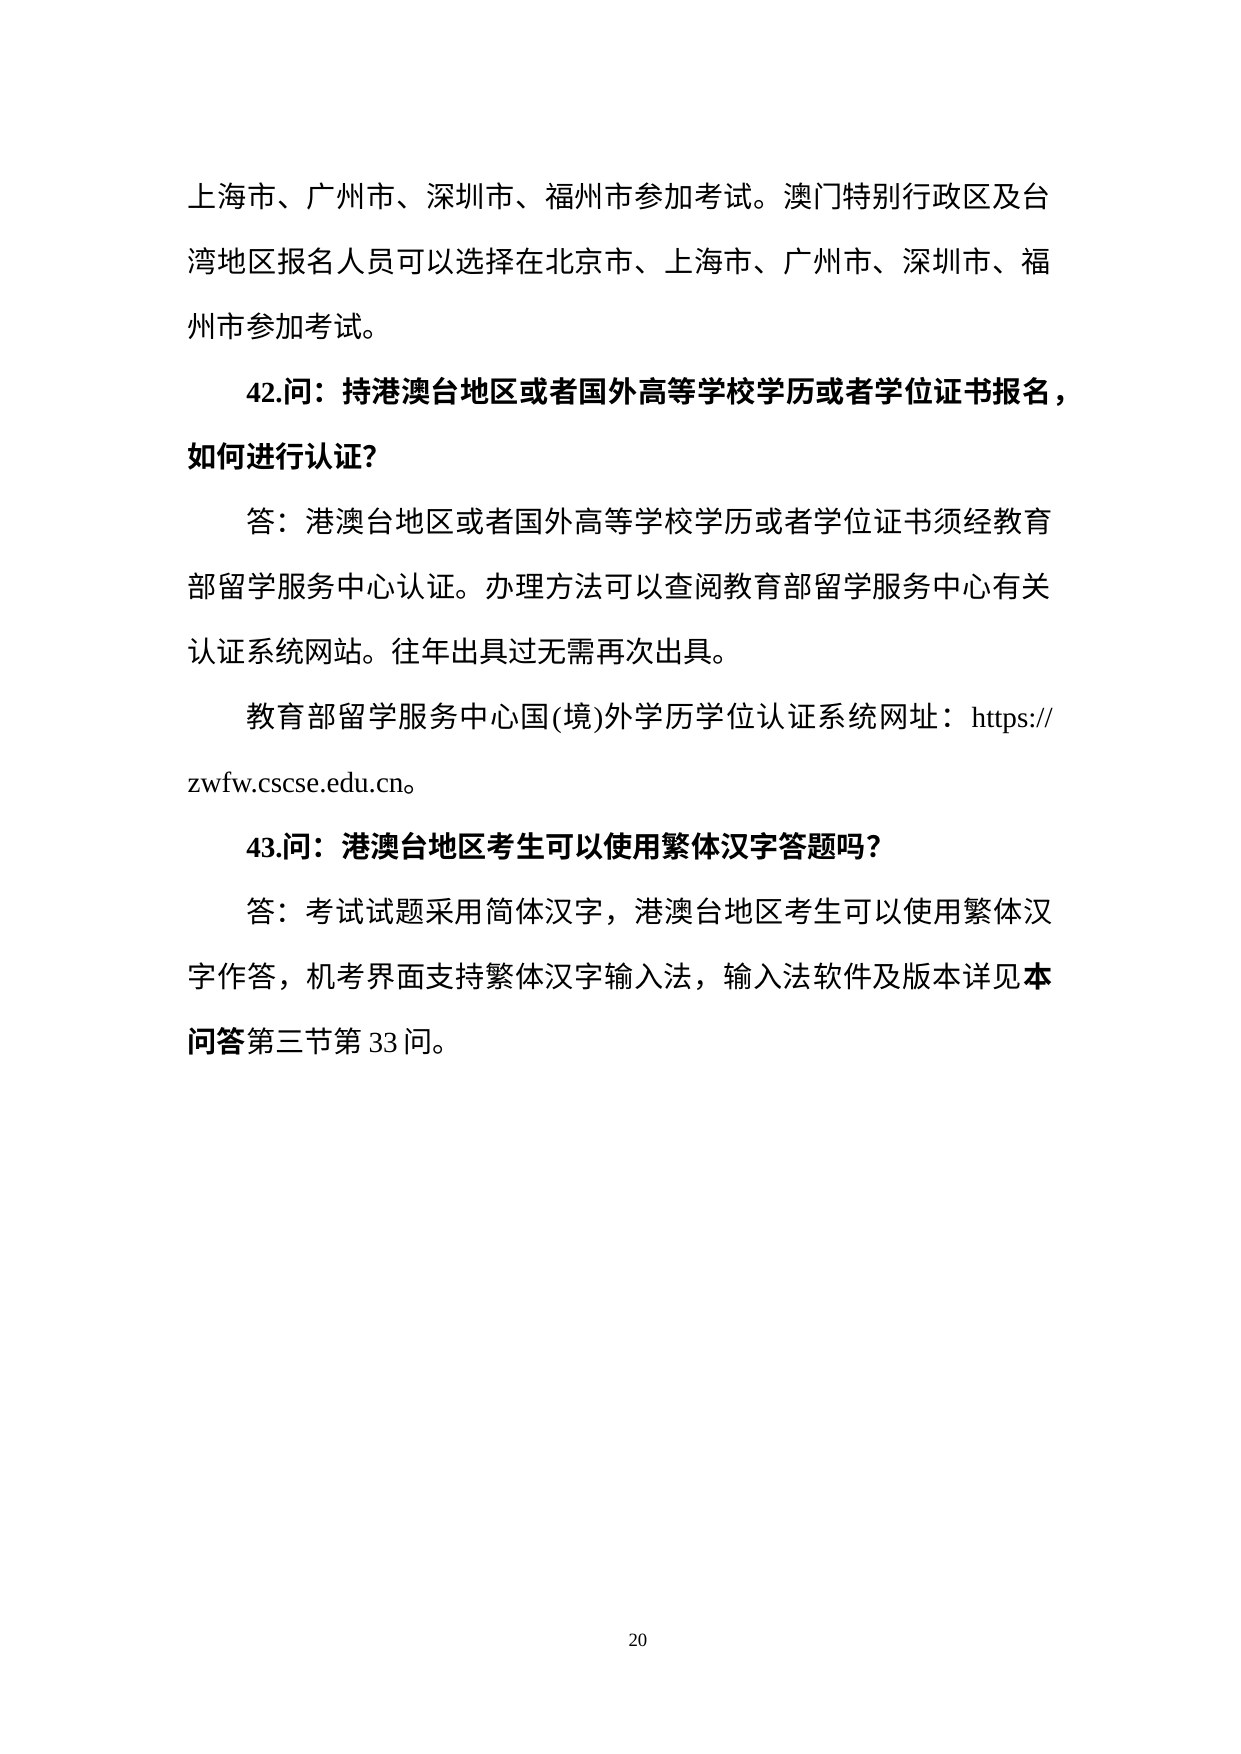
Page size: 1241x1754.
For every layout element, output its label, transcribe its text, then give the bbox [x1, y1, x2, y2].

text 答：港澳台地区或者国外高等学校学历或者学位证书须经教育部留学服务中心认证。办理方法可以查阅教育部留学服务中心有关认证系统网站。往年出具过无需再次出具。 [187, 487, 1053, 682]
text 43.问：港澳台地区考生可以使用繁体汉字答题吗？ [187, 812, 1053, 877]
text 42.问：持港澳台地区或者国外高等学校学历或者学位证书报名，如何进行认证？ [187, 357, 1053, 487]
text 教育部留学服务中心国(境)外学历学位认证系统网址：https://zwfw.cscse.edu.cn。 [187, 682, 1053, 812]
text 答：考试试题采用简体汉字，港澳台地区考生可以使用繁体汉字作答，机考界面支持繁体汉字输入法，输入法软件及版本详见本问答第三节第33问。 [187, 877, 1053, 1072]
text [187, 162, 1053, 357]
